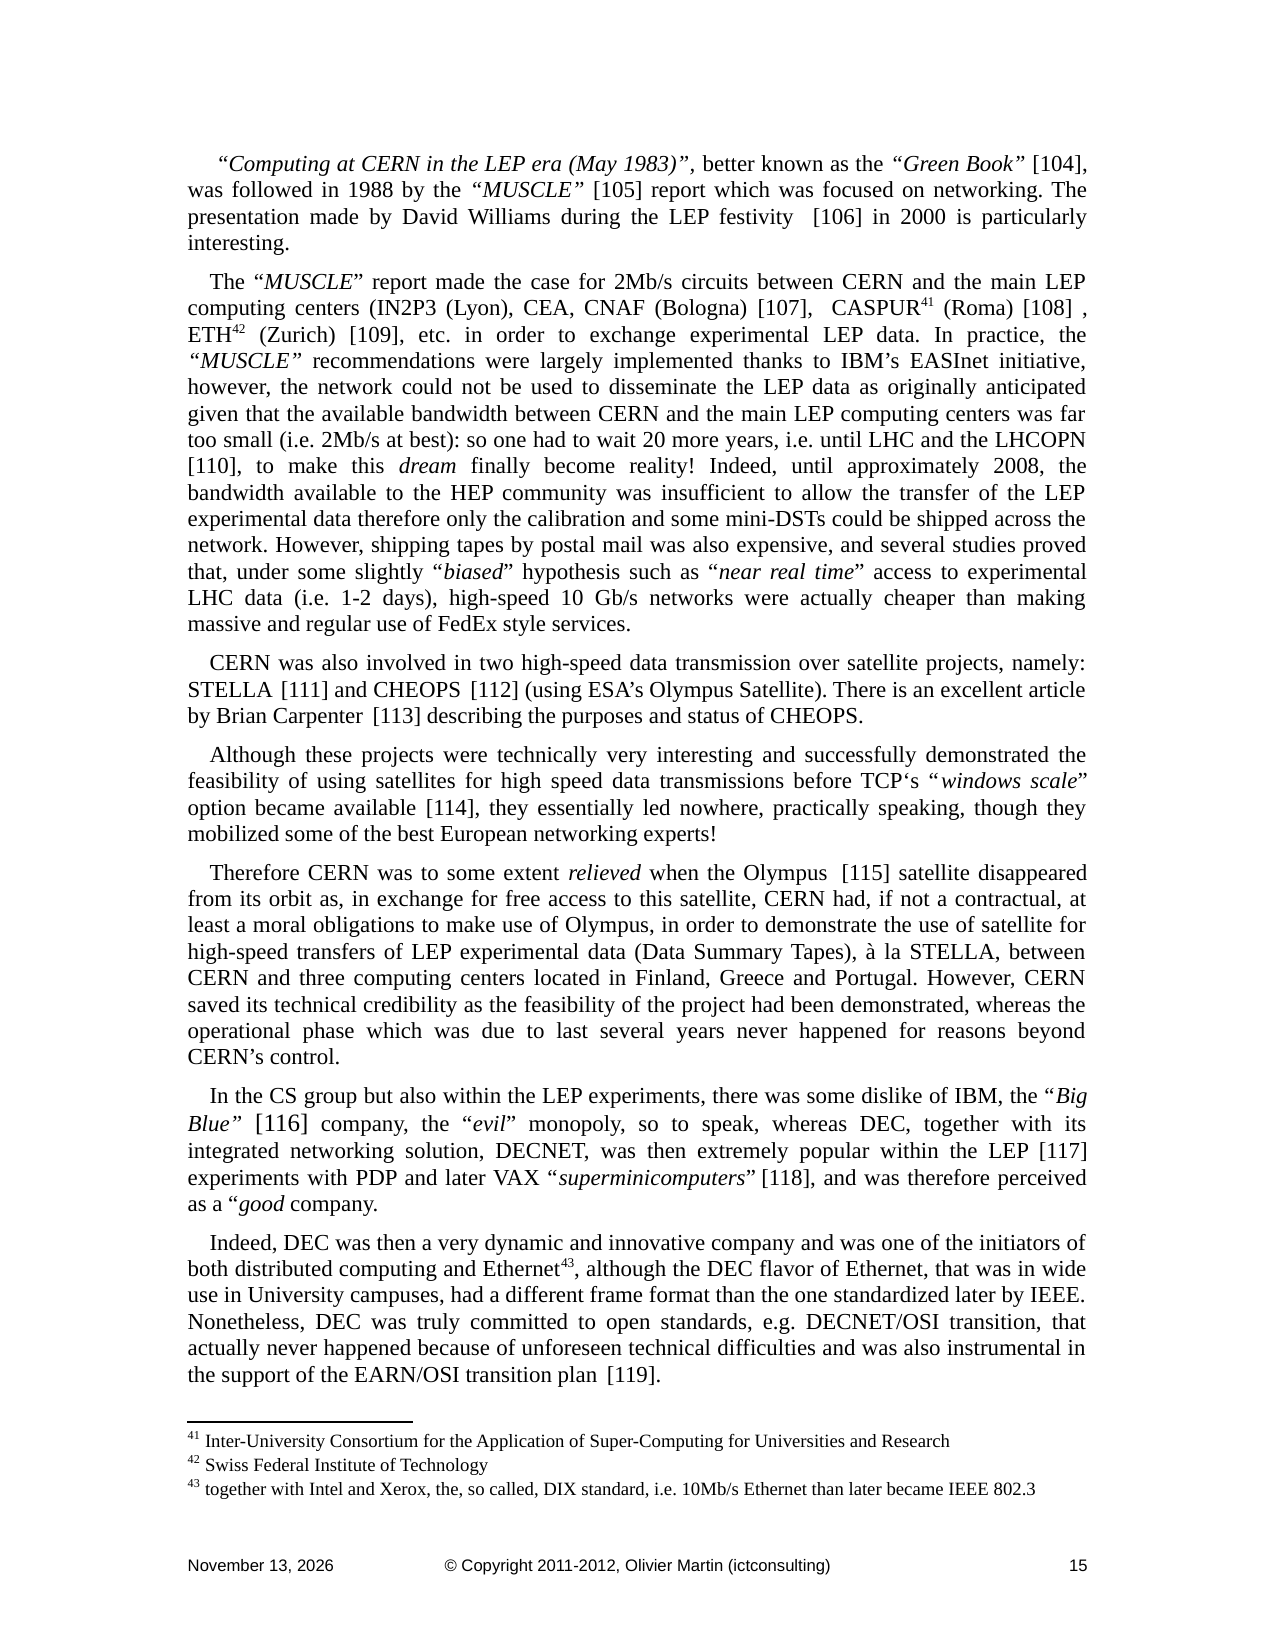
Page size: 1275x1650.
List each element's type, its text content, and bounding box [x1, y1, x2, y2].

text CERN was also involved in two high-speed data transmission over satellite projects, namely: STELLA [111] and CHEOPS [112] (using ESA’s Olympus Satellite). There is an excellent article by Brian Carpenter [113] describing the purposes and status of CHEOPS. [187, 649, 1087, 728]
text Therefore CERN was to some extent relieved when the Olympus [115] satellite disappeared from its orbit as, in exchange for free access to this satellite, CERN had, if not a contractual, at least a moral obligations to make use of Olympus, in order to demonstrate the use of satellite for high-speed transfers of LEP experimental data (Data Summary Tapes), à la STELLA, between CERN and three computing centers located in Finland, Greece and Portugal. However, CERN saved its technical credibility as the feasibility of the project had been demonstrated, whereas the operational phase which was due to last several years never happened for reasons beyond CERN’s control. [187, 859, 1087, 1070]
text In the CS group but also within the LEP experiments, there was some dislike of IBM, the “Big Blue” [116] company, the “evil” monopoly, so to speak, whereas DEC, together with its integrated networking solution, DECNET, was then extremely popular within the LEP [117] experiments with PDP and later VAX “superminicomputers” [118], and was therefore perceived as a “good company. [187, 1082, 1087, 1216]
text “Computing at CERN in the LEP era (May 1983)”, better known as the “Green Book” [104], was followed in 1988 by the “MUSCLE” [105] report which was focused on networking. The presentation made by David Williams during the LEP festivity [106] in 2000 is particularly interesting. [187, 150, 1087, 255]
text Although these projects were technically very interesting and successfully demonstrated the feasibility of using satellites for high speed data transmissions before TCP‘s “windows scale” option became available [114], they essentially led nowhere, practically speaking, though they mobilized some of the best European networking experts! [187, 741, 1087, 846]
text Indeed, DEC was then a very dynamic and innovative company and was one of the initiators of both distributed computing and Ethernet, although the DEC flavor of Ethernet, that was in wide use in University campuses, had a different frame format than the one standardized later by IEEE. Nonetheless, DEC was truly committed to open standards, e.g. DECNET/OSI transition, that actually never happened because of unforeseen technical difficulties and was also instrumental in the support of the EARN/OSI transition plan [119]. [187, 1229, 1087, 1387]
text The “MUSCLE” report made the case for 2Mb/s circuits between CERN and the main LEP computing centers (IN2P3 (Lyon), CEA, CNAF (Bologna) [107], CASPUR (Roma) [108] , ETH (Zurich) [109], etc. in order to exchange experimental LEP data. In practice, the “MUSCLE” recommendations were largely implemented thanks to IBM’s EASInet initiative, however, the network could not be used to disseminate the LEP data as originally anticipated given that the available bandwidth between CERN and the main LEP computing centers was far too small (i.e. 2Mb/s at best): so one had to wait 20 more years, i.e. until LHC and the LHCOPN [110], to make this dream finally become reality! Indeed, until approximately 2008, the bandwidth available to the HEP community was insufficient to allow the transfer of the LEP experimental data therefore only the calibration and some mini-DSTs could be shipped across the network. However, shipping tapes by postal mail was also expensive, and several studies proved that, under some slightly “biased” hypothesis such as “near real time” access to experimental LHC data (i.e. 1-2 days), high-speed 10 Gb/s networks were actually cheaper than making massive and regular use of FedEx style services. [187, 268, 1087, 637]
